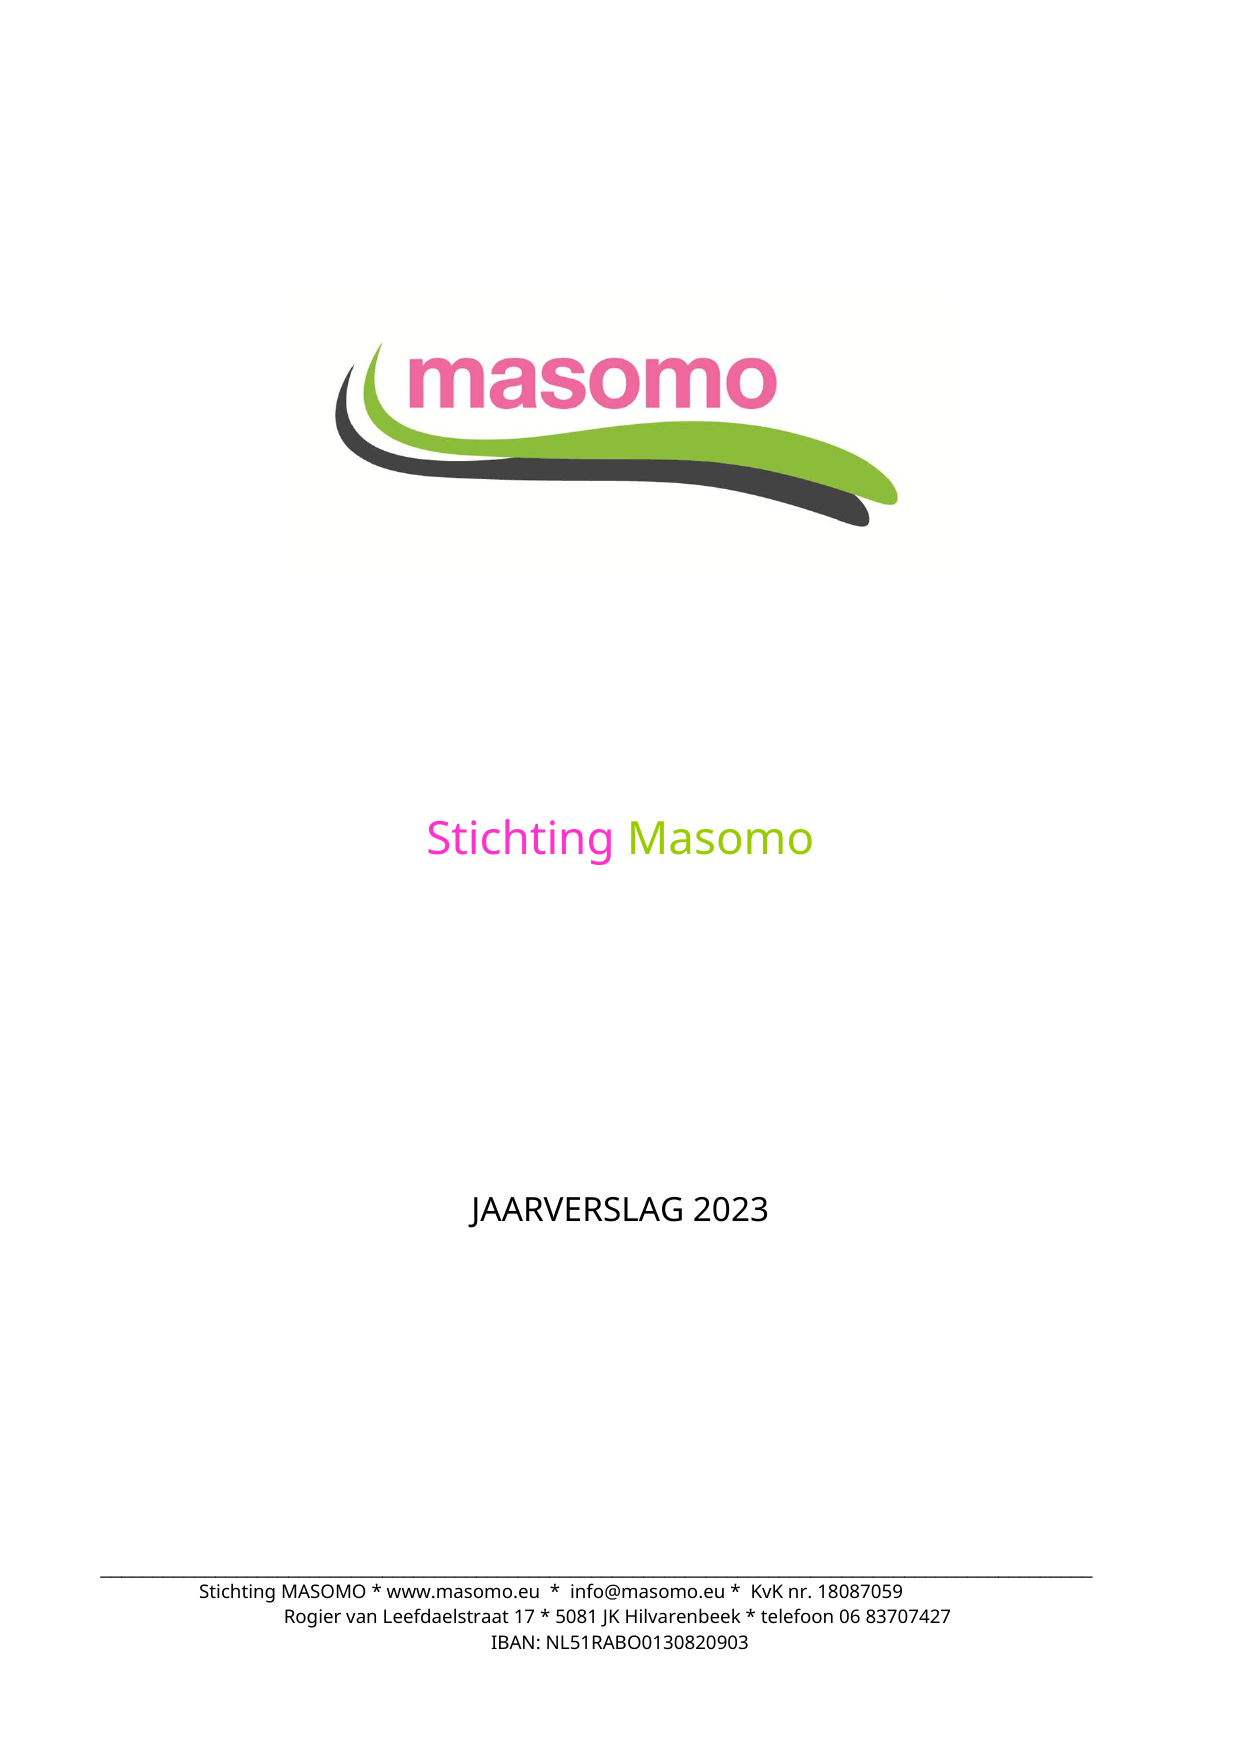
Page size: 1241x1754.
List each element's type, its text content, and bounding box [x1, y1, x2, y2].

picture [286, 291, 954, 576]
text Stichting Masomo [148, 806, 1093, 868]
text JAARVERSLAG 2023 [148, 1186, 1093, 1231]
